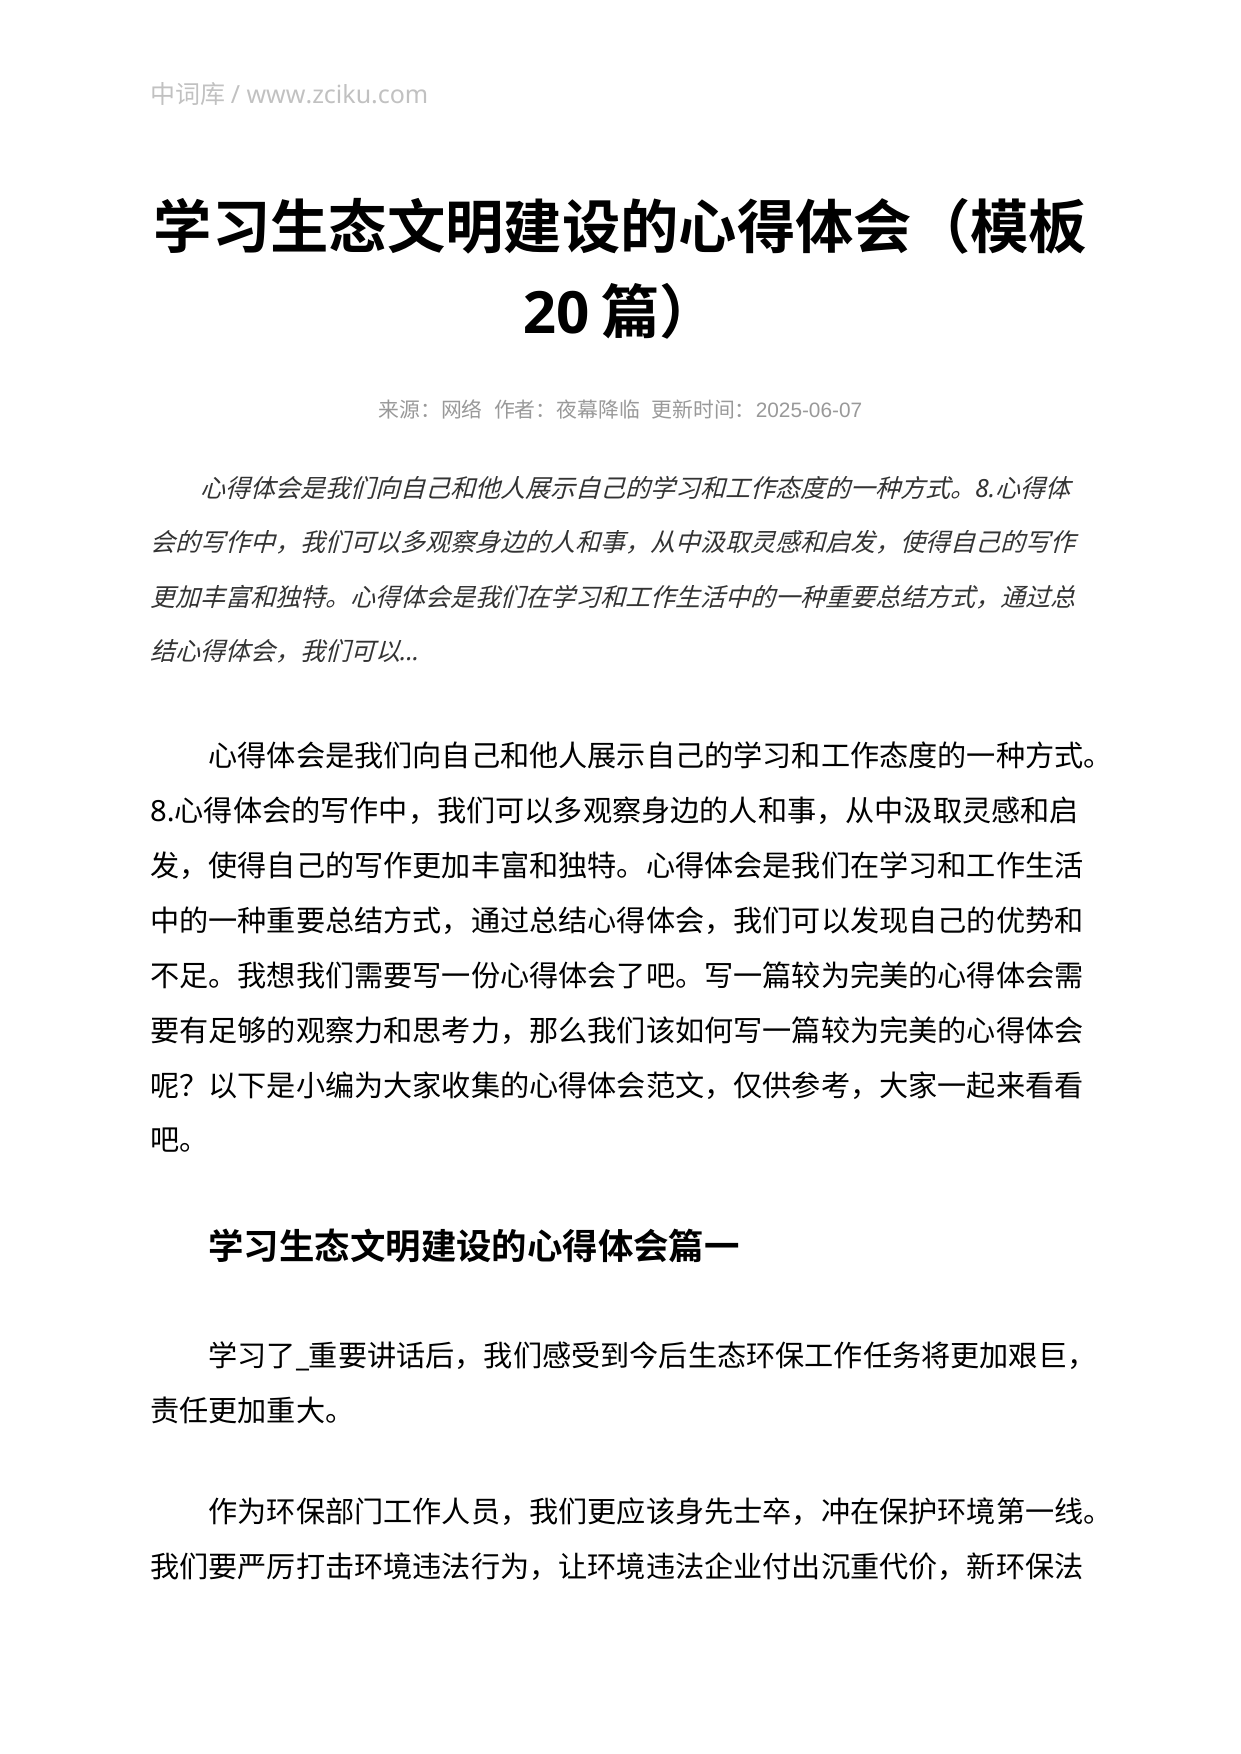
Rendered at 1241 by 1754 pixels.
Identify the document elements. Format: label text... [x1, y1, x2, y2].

text 来源：网络 作者：夜幕降临 更新时间：2025-06-07 [150, 397, 1090, 421]
subtitle 学习生态文明建设的心得体会（模板20篇） [150, 181, 1090, 351]
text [150, 1489, 1090, 1586]
text 学习了_重要讲话后，我们感受到今后生态环保工作任务将更加艰巨，责任更加重大。 [150, 1332, 1090, 1429]
text 学习生态文明建设的心得体会篇一 [150, 1219, 1090, 1270]
text 心得体会是我们向自己和他人展示自己的学习和工作态度的一种方式。8.心得体会的写作中，我们可以多观察身边的人和事，从中汲取灵感和启发，使得自己的写作更加丰富和独特。心得体会是我们在学习和工作生活中的一种重要总结方式，通过总结心得体会，我们可以发现自己的优势和不足。我想我们需要写一份心得体会了吧。写一篇较为完美的心得体会需要有足够的观察力和思考力，那么我们该如何写一篇较为完美的心得体会呢？以下是小编为大家收集的心得体会范文，仅供参考，大家一起来看看吧。 [150, 733, 1090, 1159]
text 心得体会是我们向自己和他人展示自己的学习和工作态度的一种方式。8.心得体会的写作中，我们可以多观察身边的人和事，从中汲取灵感和启发，使得自己的写作更加丰富和独特。心得体会是我们在学习和工作生活中的一种重要总结方式，通过总结心得体会，我们可以... [150, 468, 1090, 668]
